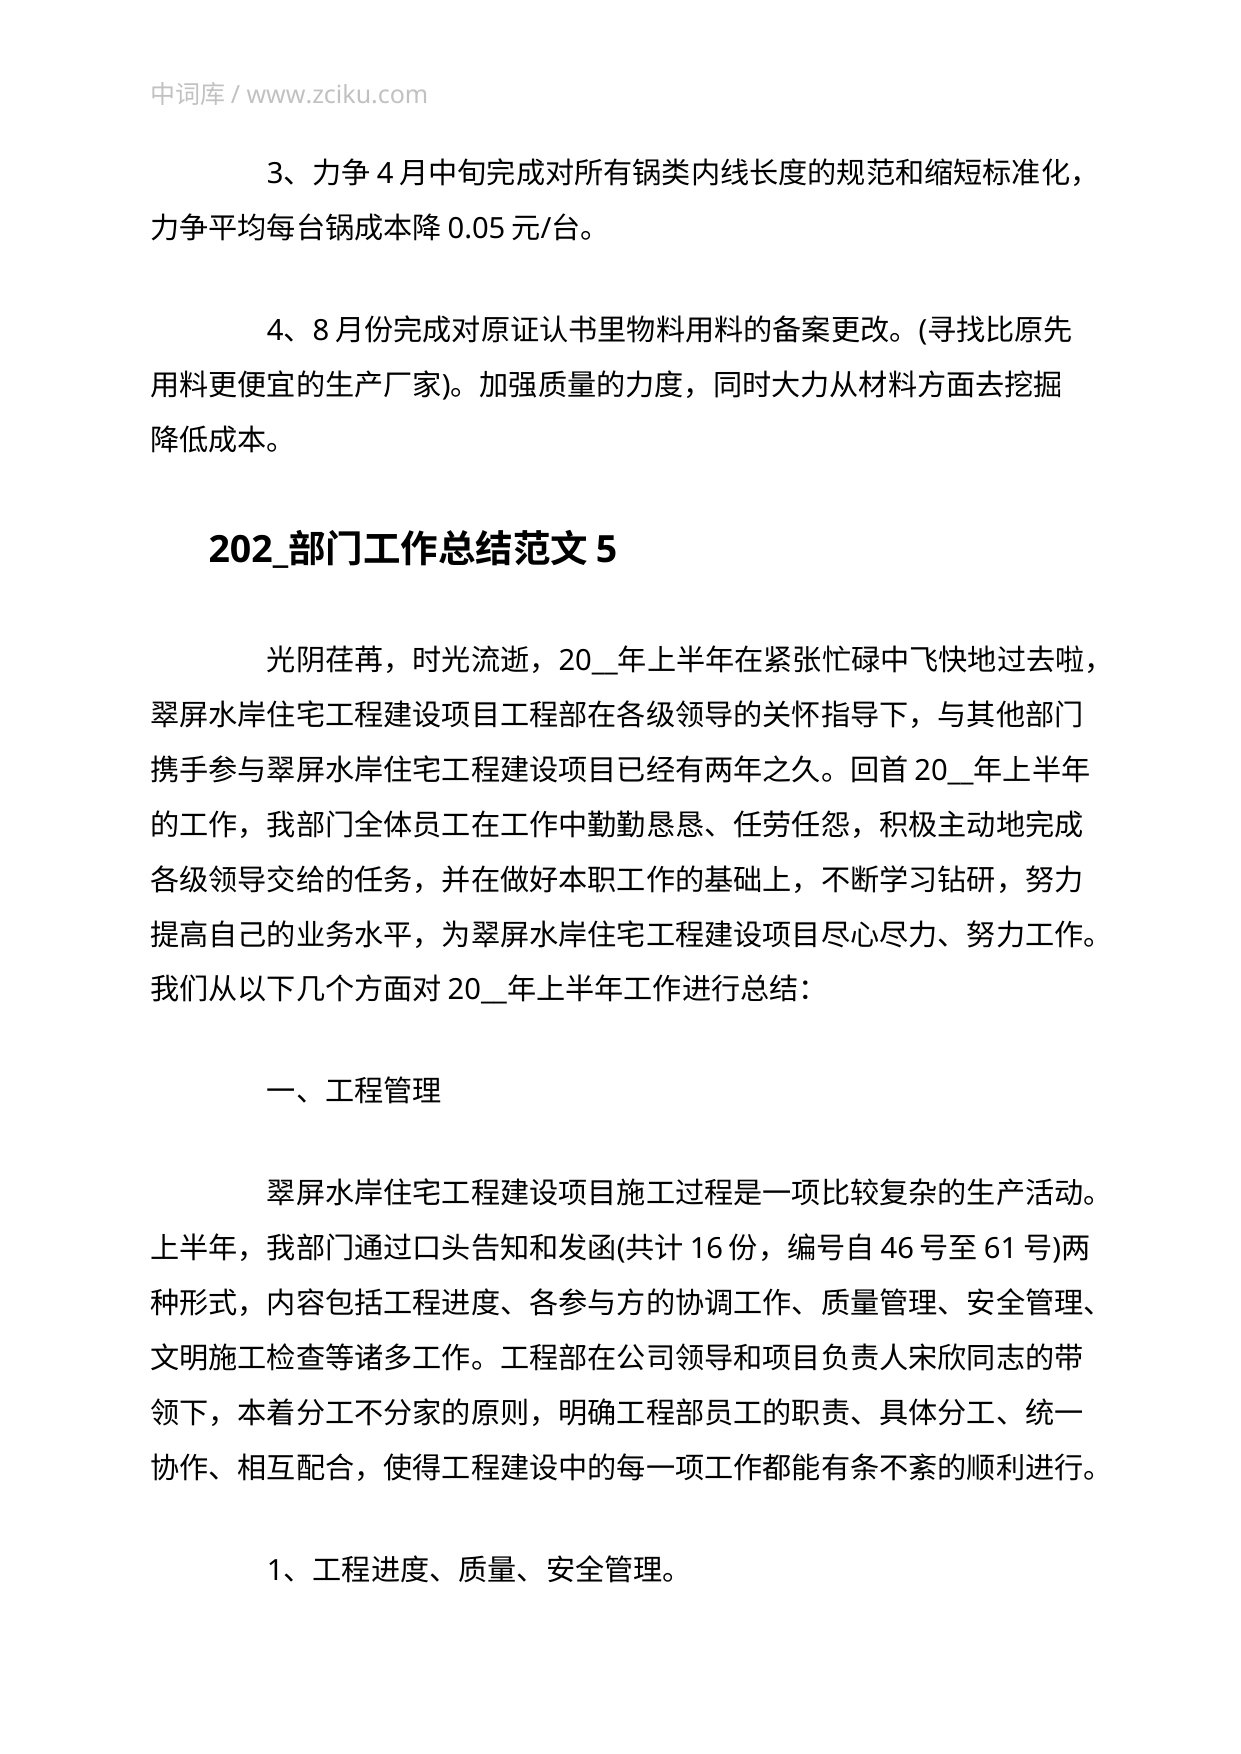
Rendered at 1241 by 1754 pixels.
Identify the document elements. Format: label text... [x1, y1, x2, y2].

text 202_部门工作总结范文5 [150, 519, 1090, 573]
text 翠屏水岸住宅工程建设项目施工过程是一项比较复杂的生产活动。上半年，我部门通过口头告知和发函(共计16份，编号自46号至61号)两种形式，内容包括工程进度、各参与方的协调工作、质量管理、安全管理、文明施工检查等诸多工作。工程部在公司领导和项目负责人宋欣同志的带领下，本着分工不分家的原则，明确工程部员工的职责、具体分工、统一协作、相互配合，使得工程建设中的每一项工作都能有条不紊的顺利进行。 [150, 1170, 1090, 1487]
text 一、工程管理 [150, 1068, 1090, 1110]
text 1、工程进度、质量、安全管理。 [150, 1546, 1090, 1588]
text 4、8月份完成对原证认书里物料用料的备案更改。(寻找比原先用料更便宜的生产厂家)。加强质量的力度，同时大力从材料方面去挖掘降低成本。 [150, 307, 1090, 459]
text 光阴荏苒，时光流逝，20__年上半年在紧张忙碌中飞快地过去啦，翠屏水岸住宅工程建设项目工程部在各级领导的关怀指导下，与其他部门携手参与翠屏水岸住宅工程建设项目已经有两年之久。回首20__年上半年的工作，我部门全体员工在工作中勤勤恳恳、任劳任怨，积极主动地完成各级领导交给的任务，并在做好本职工作的基础上，不断学习钻研，努力提高自己的业务水平，为翠屏水岸住宅工程建设项目尽心尽力、努力工作。我们从以下几个方面对20__年上半年工作进行总结： [150, 636, 1090, 1008]
text 3、力争4月中旬完成对所有锅类内线长度的规范和缩短标准化，力争平均每台锅成本降0.05元/台。 [150, 150, 1090, 247]
